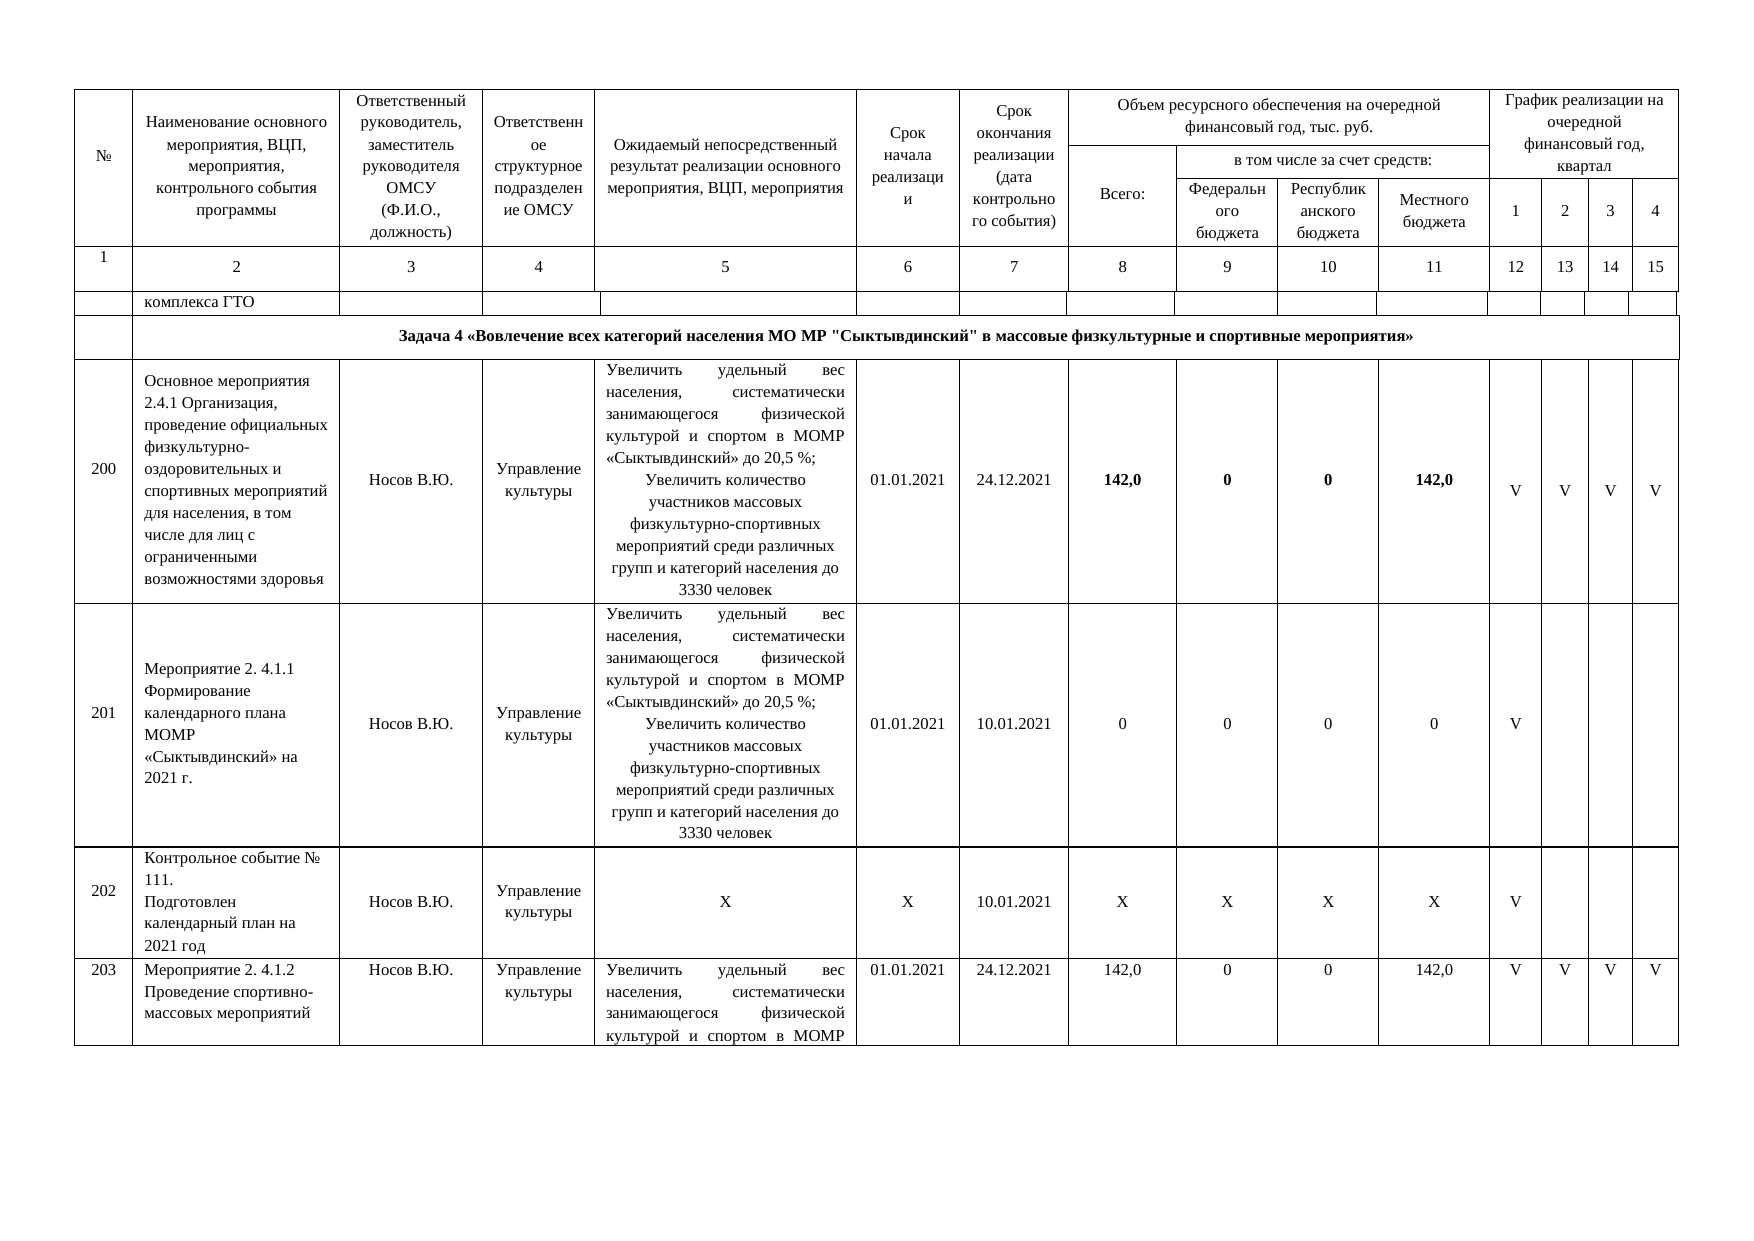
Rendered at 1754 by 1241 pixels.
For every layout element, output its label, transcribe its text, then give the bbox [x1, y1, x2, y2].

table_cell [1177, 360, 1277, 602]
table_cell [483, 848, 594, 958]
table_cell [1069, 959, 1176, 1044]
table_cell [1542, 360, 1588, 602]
table_cell 4 [1633, 179, 1678, 246]
table_cell Всего: [1069, 146, 1176, 246]
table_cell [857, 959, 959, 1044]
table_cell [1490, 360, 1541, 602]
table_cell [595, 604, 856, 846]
table_cell Местного бюджета [1379, 179, 1489, 246]
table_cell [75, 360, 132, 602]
table_cell 10 [1278, 247, 1378, 291]
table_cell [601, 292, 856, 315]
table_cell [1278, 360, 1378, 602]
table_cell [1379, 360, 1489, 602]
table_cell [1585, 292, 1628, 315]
table_cell 3 [1589, 179, 1632, 246]
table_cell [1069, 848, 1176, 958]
table_cell 11 [1379, 247, 1489, 291]
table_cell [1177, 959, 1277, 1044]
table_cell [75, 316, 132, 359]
table_cell 8 [1069, 247, 1176, 291]
table_header Срок окончания реализации (дата контрольного события) [960, 90, 1068, 246]
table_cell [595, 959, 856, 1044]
table_cell 4 [483, 247, 594, 291]
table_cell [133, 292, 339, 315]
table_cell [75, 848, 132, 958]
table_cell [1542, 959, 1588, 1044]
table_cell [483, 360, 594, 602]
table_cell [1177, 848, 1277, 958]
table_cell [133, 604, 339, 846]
table_header Наименование основного мероприятия, ВЦП, мероприятия, контрольного события программы [133, 90, 339, 246]
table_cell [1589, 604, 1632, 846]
table_header Срок начала реализации [857, 90, 959, 246]
table_cell 1 [1490, 179, 1541, 246]
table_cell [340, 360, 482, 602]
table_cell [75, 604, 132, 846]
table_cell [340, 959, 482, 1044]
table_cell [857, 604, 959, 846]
table_header Ответственный руководитель, заместитель руководителя ОМСУ (Ф.И.О., должность) [340, 90, 482, 246]
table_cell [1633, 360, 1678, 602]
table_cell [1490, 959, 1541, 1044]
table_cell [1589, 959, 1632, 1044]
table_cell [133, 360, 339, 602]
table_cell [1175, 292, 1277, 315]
table_cell 13 [1542, 247, 1588, 291]
table_cell 2 [133, 247, 339, 291]
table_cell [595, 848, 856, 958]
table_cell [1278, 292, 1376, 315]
table_cell Федерального бюджета [1177, 179, 1277, 246]
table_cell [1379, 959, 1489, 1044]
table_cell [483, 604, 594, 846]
table_cell Республиканского бюджета [1278, 179, 1378, 246]
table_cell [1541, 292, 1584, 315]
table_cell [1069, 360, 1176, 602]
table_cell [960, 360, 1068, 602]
table_cell 2 [1542, 179, 1588, 246]
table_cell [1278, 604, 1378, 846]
table_header № [75, 90, 132, 246]
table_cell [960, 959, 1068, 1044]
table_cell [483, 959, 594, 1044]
table_cell 14 [1589, 247, 1632, 291]
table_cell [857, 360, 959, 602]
table_cell 3 [340, 247, 482, 291]
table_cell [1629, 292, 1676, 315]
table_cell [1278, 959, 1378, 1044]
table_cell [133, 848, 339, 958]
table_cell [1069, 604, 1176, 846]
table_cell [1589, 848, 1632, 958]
table_header График реализации на очередной финансовый год, квартал [1490, 90, 1678, 178]
table_cell 15 [1633, 247, 1678, 291]
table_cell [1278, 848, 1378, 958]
table_header Ожидаемый непосредственный результат реализации основного мероприятия, ВЦП, мероприятия [595, 90, 856, 246]
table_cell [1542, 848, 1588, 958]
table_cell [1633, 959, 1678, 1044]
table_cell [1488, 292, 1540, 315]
table_cell 7 [960, 247, 1068, 291]
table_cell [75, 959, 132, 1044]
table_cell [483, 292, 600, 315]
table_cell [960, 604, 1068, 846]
table_cell 5 [595, 247, 856, 291]
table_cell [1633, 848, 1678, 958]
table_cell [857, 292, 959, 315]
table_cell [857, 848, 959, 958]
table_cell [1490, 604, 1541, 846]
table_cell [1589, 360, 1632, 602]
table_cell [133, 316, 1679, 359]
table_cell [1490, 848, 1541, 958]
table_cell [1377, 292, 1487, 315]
table_cell 6 [857, 247, 959, 291]
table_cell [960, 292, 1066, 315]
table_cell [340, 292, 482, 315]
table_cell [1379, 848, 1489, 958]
table_header Объем ресурсного обеспечения на очередной финансовый год, тыс. руб. [1069, 90, 1489, 144]
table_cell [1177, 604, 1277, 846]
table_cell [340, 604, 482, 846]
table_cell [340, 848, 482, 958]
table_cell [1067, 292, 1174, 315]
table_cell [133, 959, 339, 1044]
table_cell 9 [1177, 247, 1277, 291]
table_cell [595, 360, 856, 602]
table_cell 1 [75, 247, 132, 291]
table_header Ответственное структурное подразделение ОМСУ [483, 90, 594, 246]
table_cell 12 [1490, 247, 1541, 291]
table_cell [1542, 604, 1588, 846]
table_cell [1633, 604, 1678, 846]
table_cell в том числе за счет средств: [1177, 146, 1489, 178]
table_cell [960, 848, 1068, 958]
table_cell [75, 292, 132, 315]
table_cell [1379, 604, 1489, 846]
